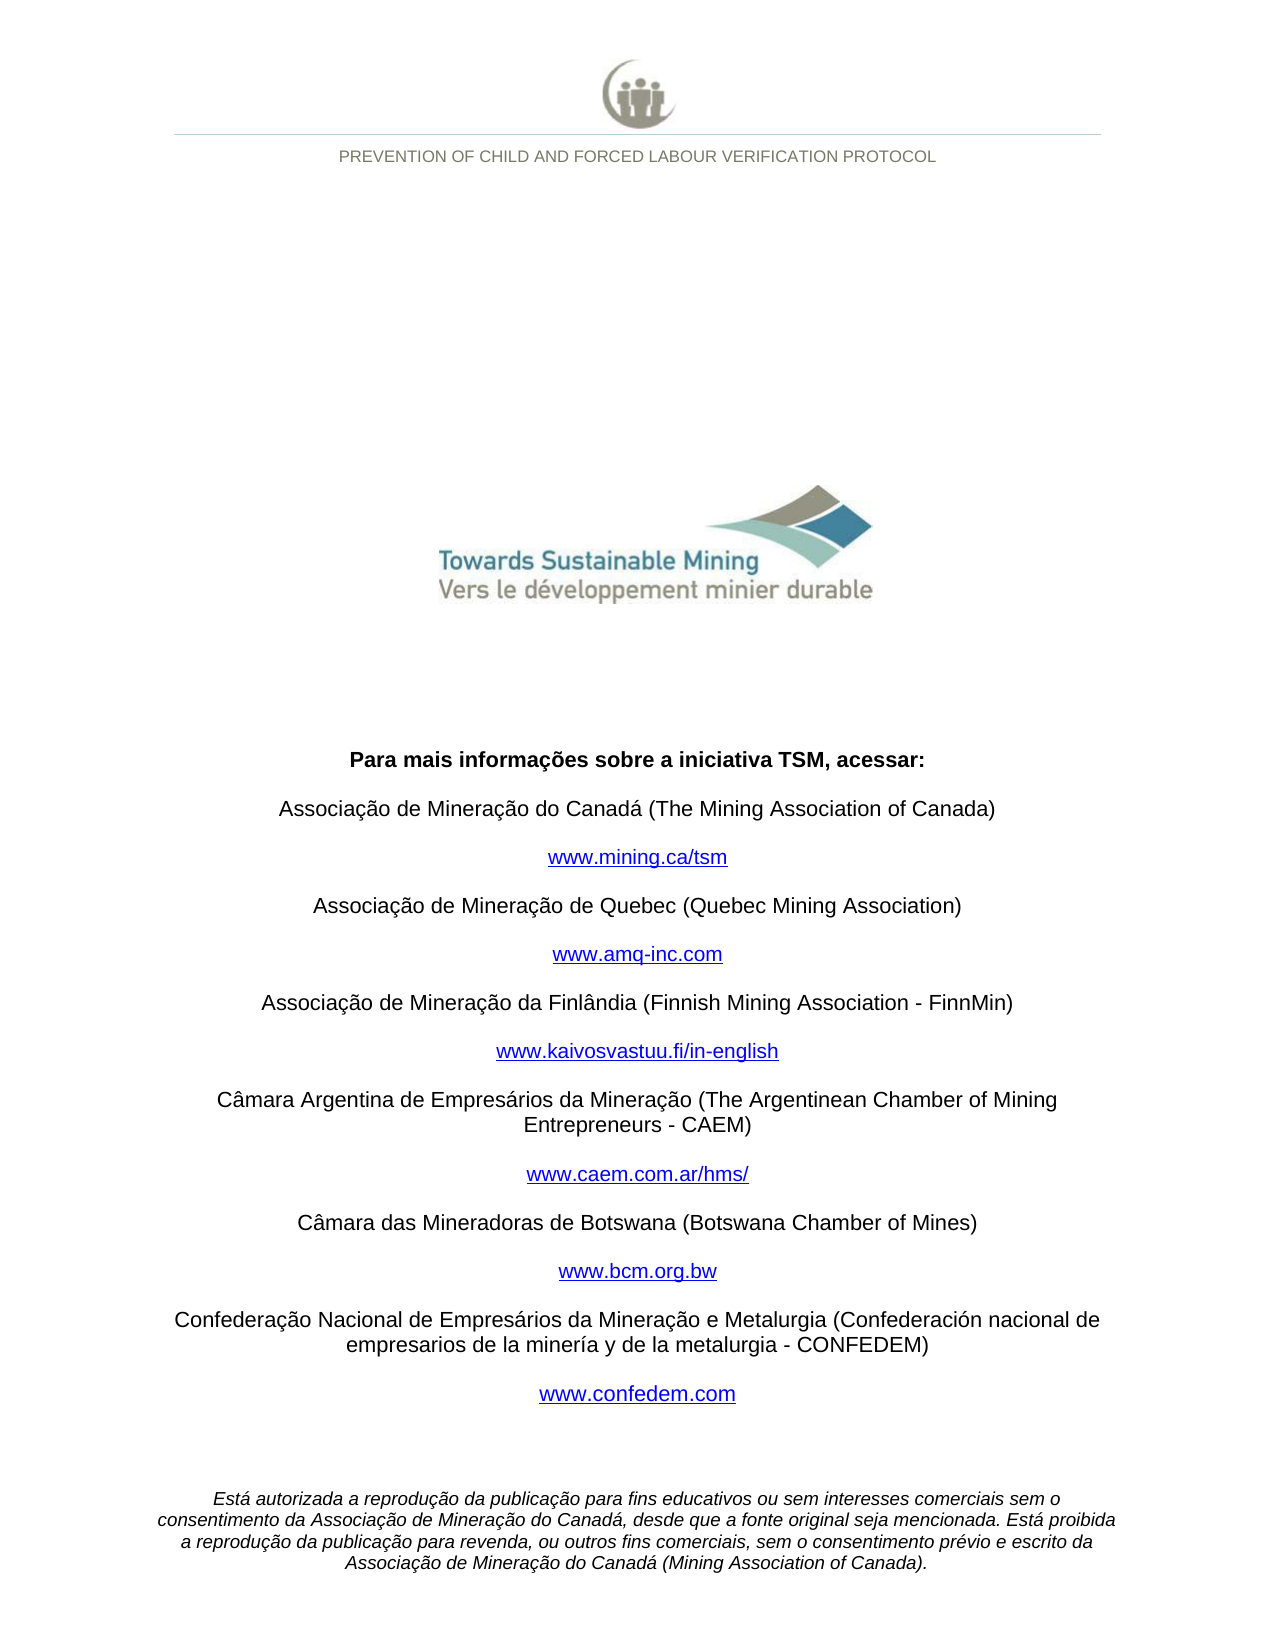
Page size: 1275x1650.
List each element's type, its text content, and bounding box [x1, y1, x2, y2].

text www.amq-inc.com [150, 942, 1125, 966]
text www.mining.ca/tsm [150, 845, 1125, 869]
text PREVENTION OF CHILD AND FORCED LABOUR VERIFICATION PROTOCOL [150, 147, 1125, 166]
text Associação de Mineração da Finlândia (Finnish Mining Association - FinnMin) [150, 990, 1125, 1015]
text www.confedem.com [150, 1381, 1125, 1406]
text www.bcm.org.bw [150, 1259, 1125, 1283]
text Câmara Argentina de Empresários da Mineração (The Argentinean Chamber of Mining Entrepreneurs - CAEM) [150, 1087, 1125, 1138]
text Confederação Nacional de Empresários da Mineração e Metalurgia (Confederación nacional de empresarios de la minería y de la metalurgia - CONFEDEM) [150, 1307, 1125, 1357]
text Associação de Mineração de Quebec (Quebec Mining Association) [150, 893, 1125, 918]
picture [174, 58, 1102, 135]
text Está autorizada a reprodução da publicação para fins educativos ou sem interesses comerciais sem o consentimento da Associação de Mineração do Canadá, desde que a fonte original seja mencionada. Está proibida a reprodução da publicação para revenda, ou outros fins comerciais, sem o consentimento prévio e escrito da Associação de Mineração do Canadá (Mining Association of Canada). [150, 1487, 1125, 1573]
text Para mais informações sobre a iniciativa TSM, acessar: [150, 747, 1125, 772]
picture [438, 485, 873, 604]
text Associação de Mineração do Canadá (The Mining Association of Canada) [150, 796, 1125, 821]
text www.caem.com.ar/hms/ [150, 1162, 1125, 1186]
text www.kaivosvastuu.fi/in-english [150, 1039, 1125, 1063]
text Câmara das Mineradoras de Botswana (Botswana Chamber of Mines) [150, 1209, 1125, 1235]
